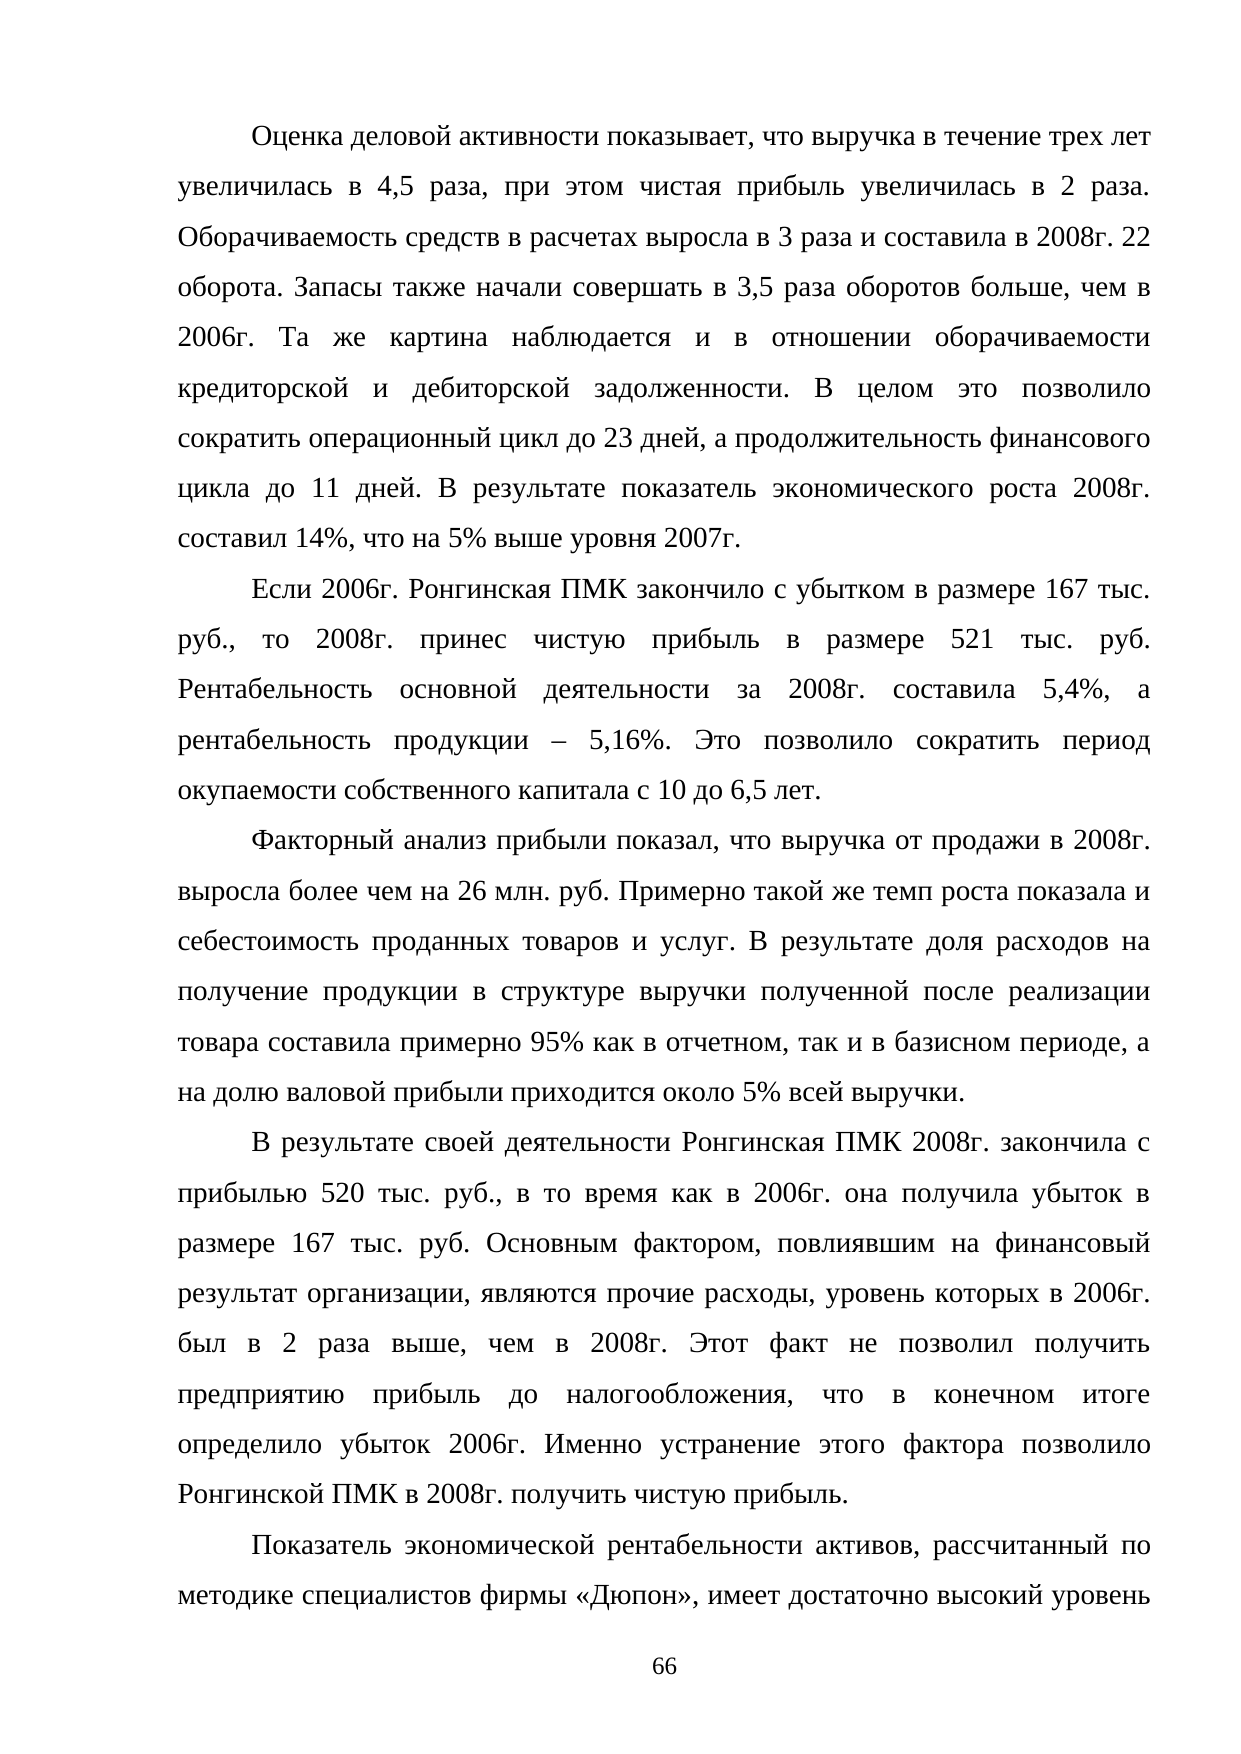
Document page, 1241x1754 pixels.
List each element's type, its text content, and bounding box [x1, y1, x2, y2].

text Если 2006г. Ронгинская ПМК закончило с убытком в размере 167 тыс. руб., то 2008г. принес чистую прибыль в размере 521 тыс. руб. Рентабельность основной деятельности за 2008г. составила 5,4%, а рентабельность продукции – 5,16%. Это позволило сократить период окупаемости собственного капитала с 10 до 6,5 лет. [177, 571, 1152, 806]
text В результате своей деятельности Ронгинская ПМК 2008г. закончила с прибылью 520 тыс. руб., в то время как в 2006г. она получила убыток в размере 167 тыс. руб. Основным фактором, повлиявшим на финансовый результат организации, являются прочие расходы, уровень которых в 2006г. был в 2 раза выше, чем в 2008г. Этот факт не позволил получить предприятию прибыль до налогообложения, что в конечном итоге определило убыток 2006г. Именно устранение этого фактора позволило Ронгинской ПМК в 2008г. получить чистую прибыль. [177, 1124, 1152, 1510]
text Оценка деловой активности показывает, что выручка в течение трех лет увеличилась в 4,5 раза, при этом чистая прибыль увеличилась в 2 раза. Оборачиваемость средств в расчетах выросла в 3 раза и составила в 2008г. 22 оборота. Запасы также начали совершать в 3,5 раза оборотов больше, чем в 2006г. Та же картина наблюдается и в отношении оборачиваемости кредиторской и дебиторской задолженности. В целом это позволило сократить операционный цикл до 23 дней, а продолжительность финансового цикла до 11 дней. В результате показатель экономического роста 2008г. составил 14%, что на 5% выше уровня 2007г. [177, 118, 1152, 554]
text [177, 1527, 1152, 1611]
text Факторный анализ прибыли показал, что выручка от продажи в 2008г. выросла более чем на 26 млн. руб. Примерно такой же темп роста показала и себестоимость проданных товаров и услуг. В результате доля расходов на получение продукции в структуре выручки полученной после реализации товара составила примерно 95% как в отчетном, так и в базисном периоде, а на долю валовой прибыли приходится около 5% всей выручки. [177, 822, 1152, 1108]
